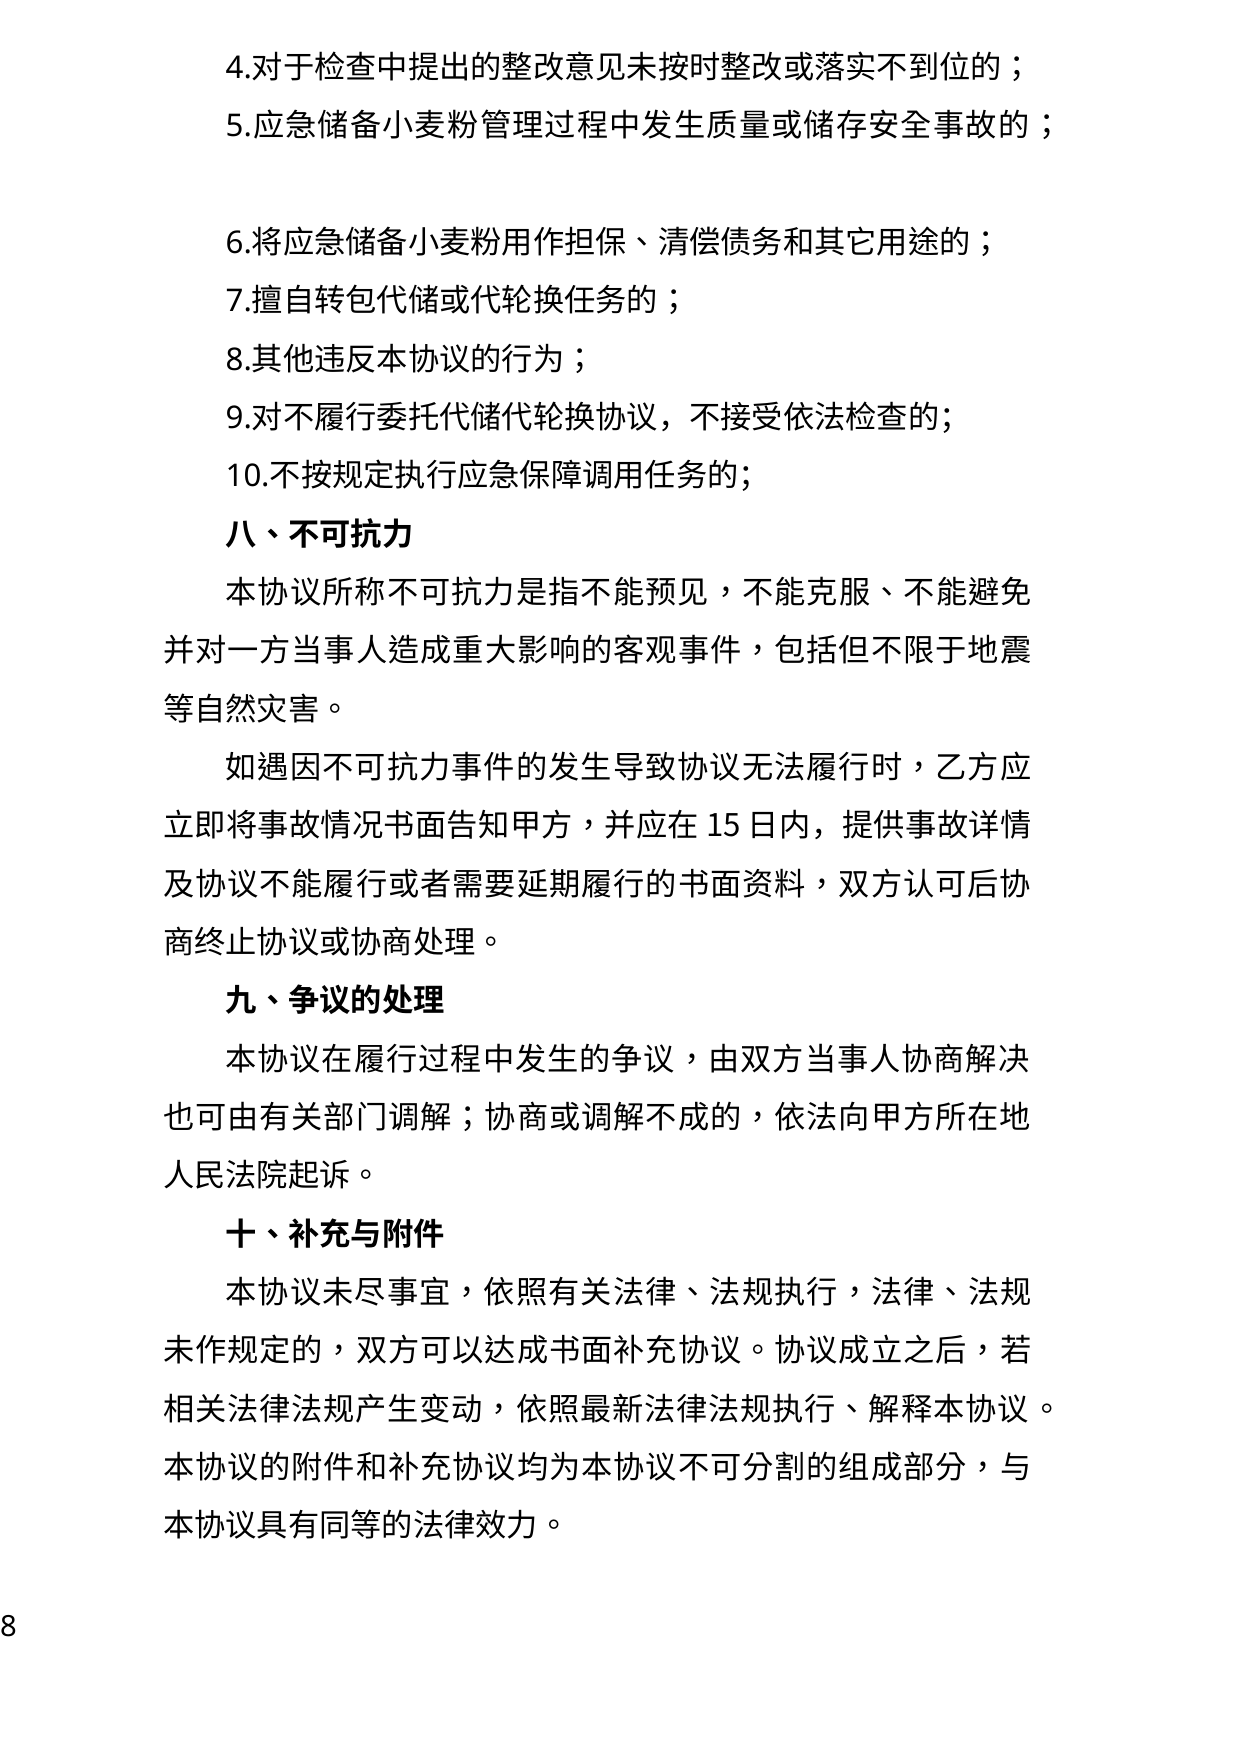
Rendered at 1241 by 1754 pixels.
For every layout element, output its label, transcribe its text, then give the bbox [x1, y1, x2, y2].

text 本协议未尽事宜，依照有关法律、法规执行，法律、法规未作规定的，双方可以达成书面补充协议。协议成立之后，若相关法律法规产生变动，依照最新法律法规执行、解释本协议。本协议的附件和补充协议均为本协议不可分割的组成部分，与本协议具有同等的法律效力。 [163, 1257, 1032, 1548]
text 本协议所称不可抗力是指不能预见，不能克服、不能避免并对一方当事人造成重大影响的客观事件，包括但不限于地震等自然灾害。 [163, 557, 1032, 732]
text 如遇因不可抗力事件的发生导致协议无法履行时，乙方应立即将事故情况书面告知甲方，并应在15日内，提供事故详情及协议不能履行或者需要延期履行的书面资料，双方认可后协商终止协议或协商处理。 [163, 732, 1032, 965]
text 7.擅自转包代储或代轮换任务的； [163, 265, 1032, 323]
text 八、不可抗力 [163, 498, 1032, 557]
text 9.对不履行委托代储代轮换协议，不接受依法检查的； [163, 382, 1032, 440]
text 十、补充与附件 [163, 1198, 1032, 1257]
text 4.对于检查中提出的整改意见未按时整改或落实不到位的； [163, 32, 1032, 90]
text 8.其他违反本协议的行为； [163, 323, 1032, 382]
text 本协议在履行过程中发生的争议，由双方当事人协商解决，也可由有关部门调解；协商或调解不成的，依法向甲方所在地人民法院起诉。 [163, 1023, 1032, 1198]
text 5.应急储备小麦粉管理过程中发生质量或储存安全事故的； [163, 90, 1032, 207]
text 10.不按规定执行应急保障调用任务的； [163, 440, 1032, 498]
text 6.将应急储备小麦粉用作担保、清偿债务和其它用途的； [163, 207, 1032, 265]
text 九、争议的处理 [163, 965, 1032, 1023]
